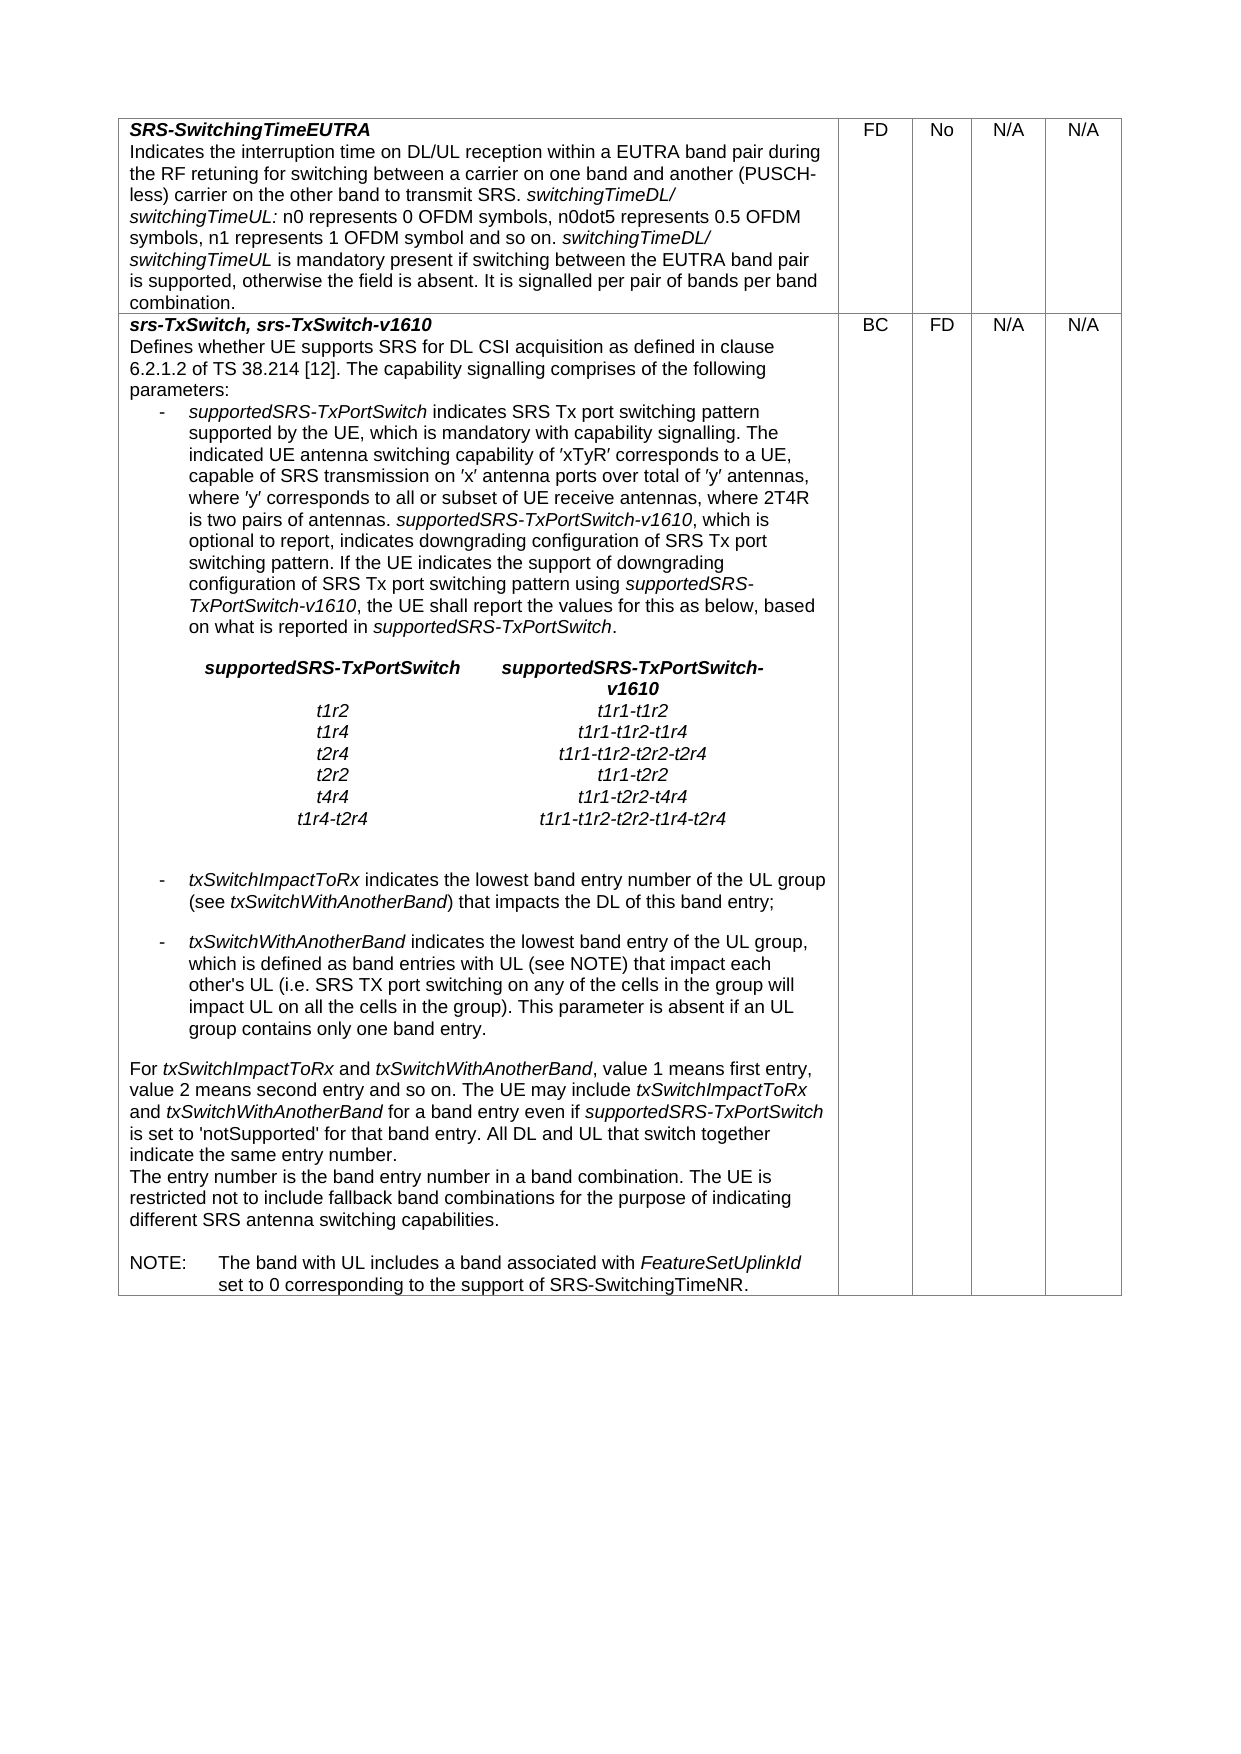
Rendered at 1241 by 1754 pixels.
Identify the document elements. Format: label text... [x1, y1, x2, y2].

table_cell BC [839, 314, 912, 1295]
table_cell srs-TxSwitch, srs-TxSwitch-v1610 Defines whether UE supports SRS for DL CSI acquisition as defined in clause 6.2.1.2 of TS 38.214 [12]. The capability signalling comprises of the following parameters: - supportedSRS-TxPortSwitch indicates SRS Tx port switching pattern supported by the UE, which is mandatory with capability signalling. The indicated UE antenna switching capability of ′xTyR′ corresponds to a UE, capable of SRS transmission on ′x′ antenna ports over total of ′y′ antennas, where ′y′ corresponds to all or subset of UE receive antennas, where 2T4R is two pairs of antennas. supportedSRS-TxPortSwitch-v1610, which is optional to report, indicates downgrading configuration of SRS Tx port switching pattern. If the UE indicates the support of downgrading configuration of SRS Tx port switching pattern using supportedSRS-TxPortSwitch-v1610, the UE shall report the values for this as below, based on what is reported in supportedSRS-TxPortSwitch. - txSwitchImpactToRx indicates the lowest band entry number of the UL group (see txSwitchWithAnotherBand) that impacts the DL of this band entry; - txSwitchWithAnotherBand indicates the lowest band entry of the UL group, which is defined as band entries with UL (see NOTE) that impact each other's UL (i.e. SRS TX port switching on any of the cells in the group will impact UL on all the cells in the group). This parameter is absent if an UL group contains only one band entry. For txSwitchImpactToRx and txSwitchWithAnotherBand, value 1 means first entry, value 2 means second entry and so on. The UE may include txSwitchImpactToRx and txSwitchWithAnotherBand for a band entry even if supportedSRS-TxPortSwitch is set to 'notSupported' for that band entry. All DL and UL that switch together indicate the same entry number. The entry number is the band entry number in a band combination. The UE is restricted not to include fallback band combinations for the purpose of indicating different SRS antenna switching capabilities. NOTE: The band with UL includes a band associated with FeatureSetUplinkId set to 0 corresponding to the support of SRS-SwitchingTimeNR. [119, 314, 838, 1295]
table_cell N/A [972, 314, 1045, 1295]
table_cell N/A [1046, 119, 1121, 313]
table_cell FD [839, 119, 912, 313]
table_cell SRS-SwitchingTimeEUTRA Indicates the interruption time on DL/UL reception within a EUTRA band pair during the RF retuning for switching between a carrier on one band and another (PUSCH-less) carrier on the other band to transmit SRS. switchingTimeDL/ switchingTimeUL: n0 represents 0 OFDM symbols, n0dot5 represents 0.5 OFDM symbols, n1 represents 1 OFDM symbol and so on. switchingTimeDL/ switchingTimeUL is mandatory present if switching between the EUTRA band pair is supported, otherwise the field is absent. It is signalled per pair of bands per band combination. [119, 119, 838, 313]
table_cell N/A [1046, 314, 1121, 1295]
table_cell N/A [972, 119, 1045, 313]
table_cell No [913, 119, 971, 313]
table_cell FD [913, 314, 971, 1295]
